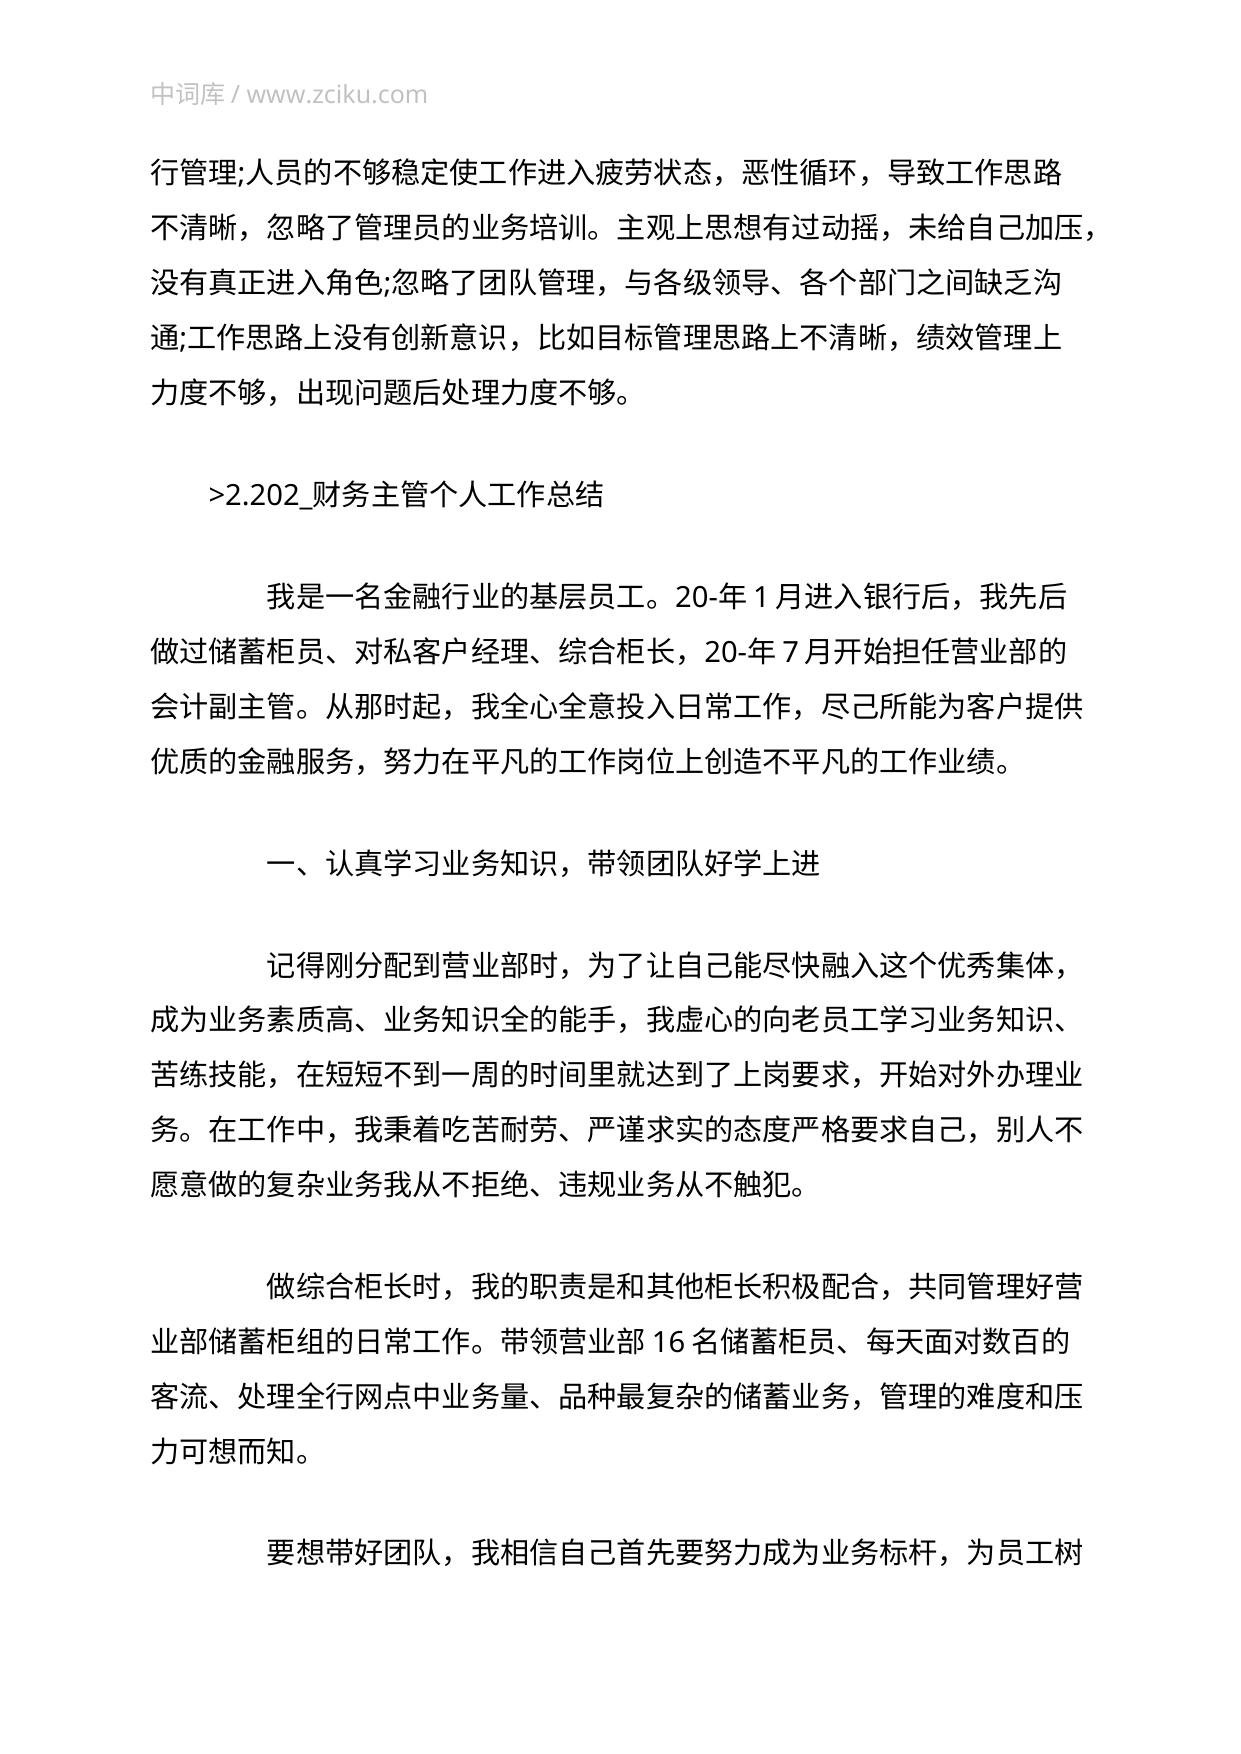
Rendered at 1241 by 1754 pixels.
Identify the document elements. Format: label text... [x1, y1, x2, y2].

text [150, 1530, 1090, 1572]
text >2.202_财务主管个人工作总结 [150, 472, 1090, 514]
text 做综合柜长时，我的职责是和其他柜长积极配合，共同管理好营业部储蓄柜组的日常工作。带领营业部16名储蓄柜员、每天面对数百的客流、处理全行网点中业务量、品种最复杂的储蓄业务，管理的难度和压力可想而知。 [150, 1263, 1090, 1471]
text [150, 150, 1090, 412]
text 我是一名金融行业的基层员工。20-年1月进入银行后，我先后做过储蓄柜员、对私客户经理、综合柜长，20-年7月开始担任营业部的会计副主管。从那时起，我全心全意投入日常工作，尽己所能为客户提供优质的金融服务，努力在平凡的工作岗位上创造不平凡的工作业绩。 [150, 574, 1090, 781]
text 一、认真学习业务知识，带领团队好学上进 [150, 840, 1090, 883]
text 记得刚分配到营业部时，为了让自己能尽快融入这个优秀集体，成为业务素质高、业务知识全的能手，我虚心的向老员工学习业务知识、苦练技能，在短短不到一周的时间里就达到了上岗要求，开始对外办理业务。在工作中，我秉着吃苦耐劳、严谨求实的态度严格要求自己，别人不愿意做的复杂业务我从不拒绝、违规业务从不触犯。 [150, 942, 1090, 1204]
